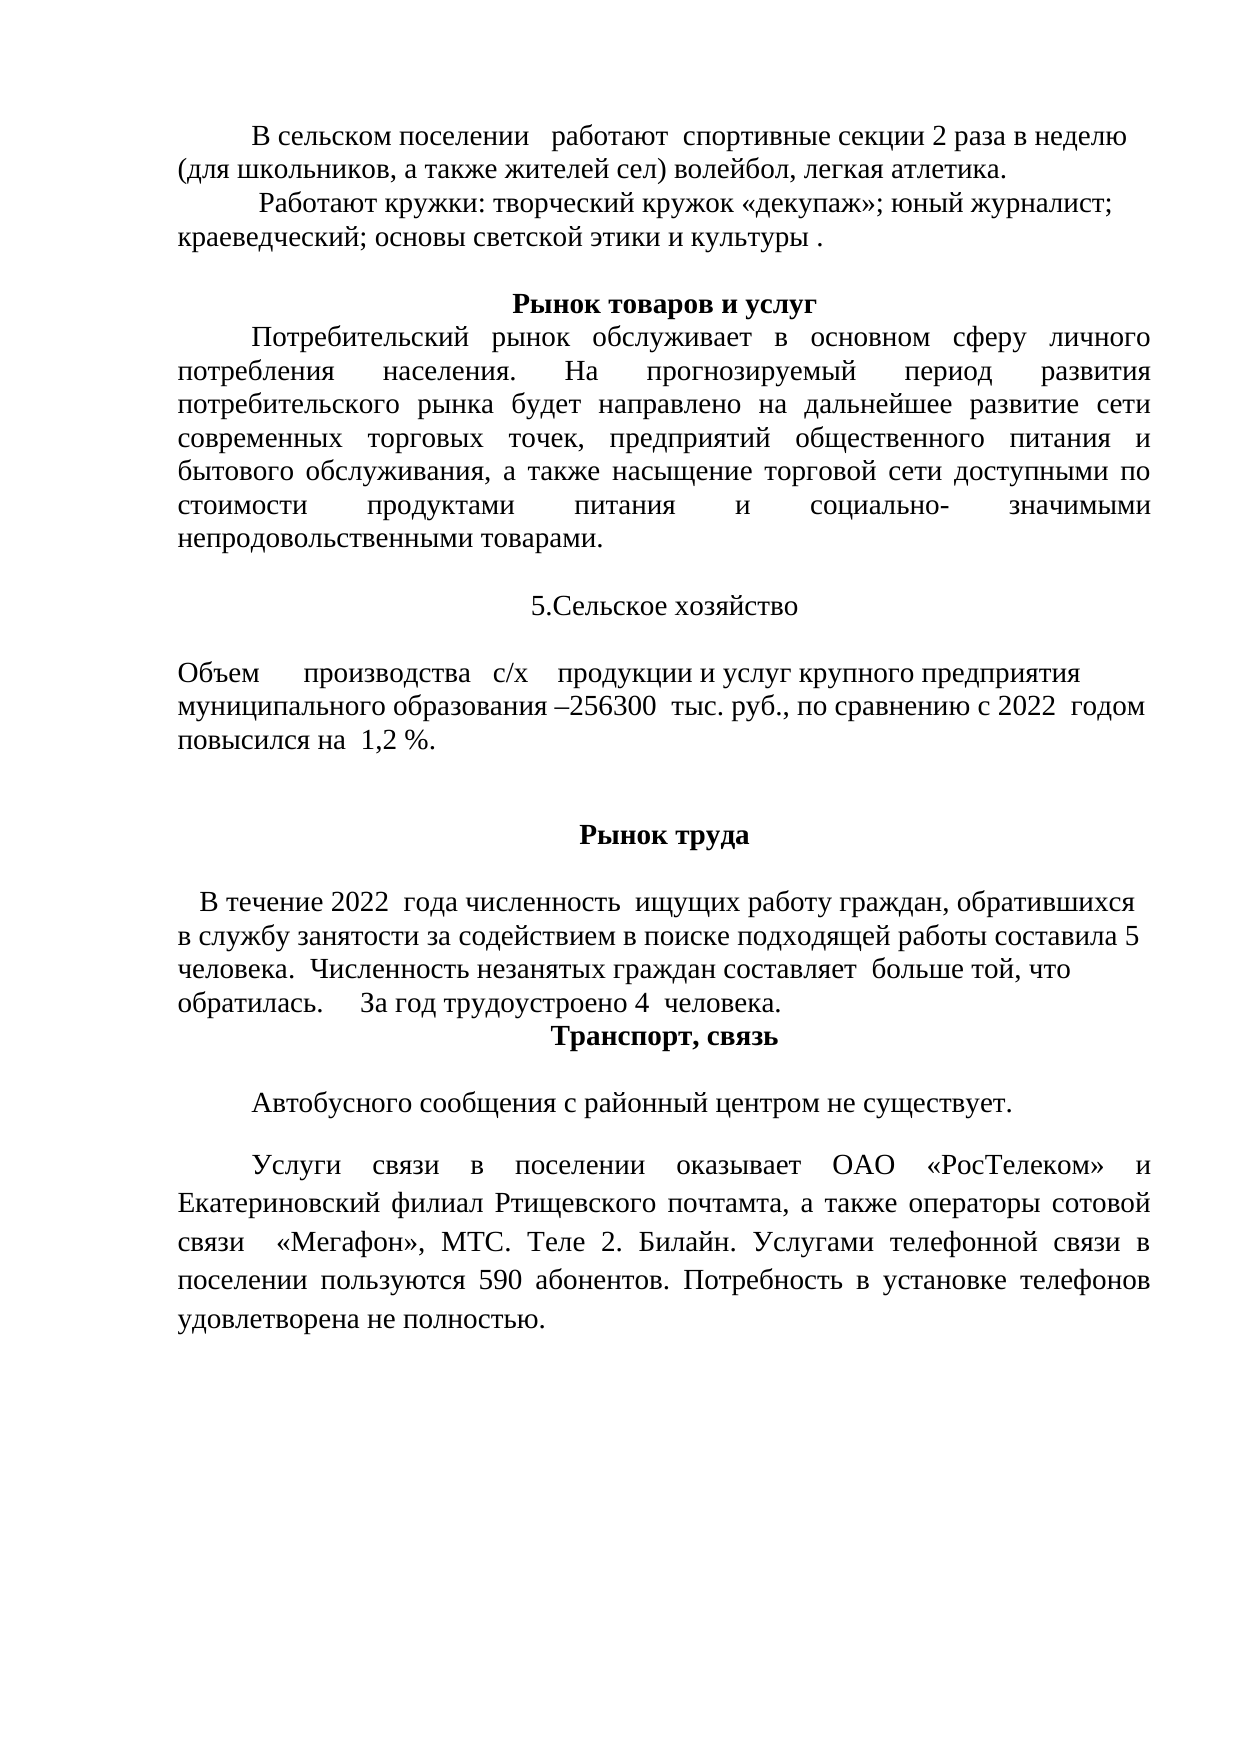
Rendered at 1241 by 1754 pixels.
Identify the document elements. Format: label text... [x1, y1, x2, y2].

text Услуги связи в поселении оказывает ОАО «РосТелеком» и Екатериновский филиал Ртищевского почтамта, а также операторы сотовой связи «Мегафон», МТС. Теле 2. Билайн. Услугами телефонной связи в поселении пользуются 590 абонентов. Потребность в установке телефонов удовлетворена не полностью. [177, 1147, 1152, 1334]
text Объем производства с/х продукции и услуг крупного предприятия муниципального образования –256300 тыс. руб., по сравнению с 2022 годом повысился на 1,2 %. [177, 655, 1152, 755]
text Рынок труда [177, 817, 1152, 851]
text Автобусного сообщения с районный центром не существует. [177, 1085, 1152, 1119]
text Работают кружки: творческий кружок «декупаж»; юный журналист; краеведческий; основы светской этики и культуры . [177, 185, 1152, 252]
text Рынок товаров и услуг [177, 286, 1152, 319]
text В течение 2022 года численность ищущих работу граждан, обратившихся в службу занятости за содействием в поиске подходящей работы составила 5 человека. Численность незанятых граждан составляет больше той, что обратилась. За год трудоустроено 4 человека. [177, 884, 1152, 1018]
text Потребительский рынок обслуживает в основном сферу личного потребления населения. На прогнозируемый период развития потребительского рынка будет направлено на дальнейшее развитие сети современных торговых точек, предприятий общественного питания и бытового обслуживания, а также насыщение торговой сети доступными по стоимости продуктами питания и социально- значимыми непродовольственными товарами. [177, 319, 1152, 554]
text Транспорт, связь [177, 1018, 1152, 1052]
text В сельском поселении работают спортивные секции 2 раза в неделю (для школьников, а также жителей сел) волейбол, легкая атлетика. [177, 118, 1152, 185]
text 5.Сельское хозяйство [177, 588, 1152, 621]
